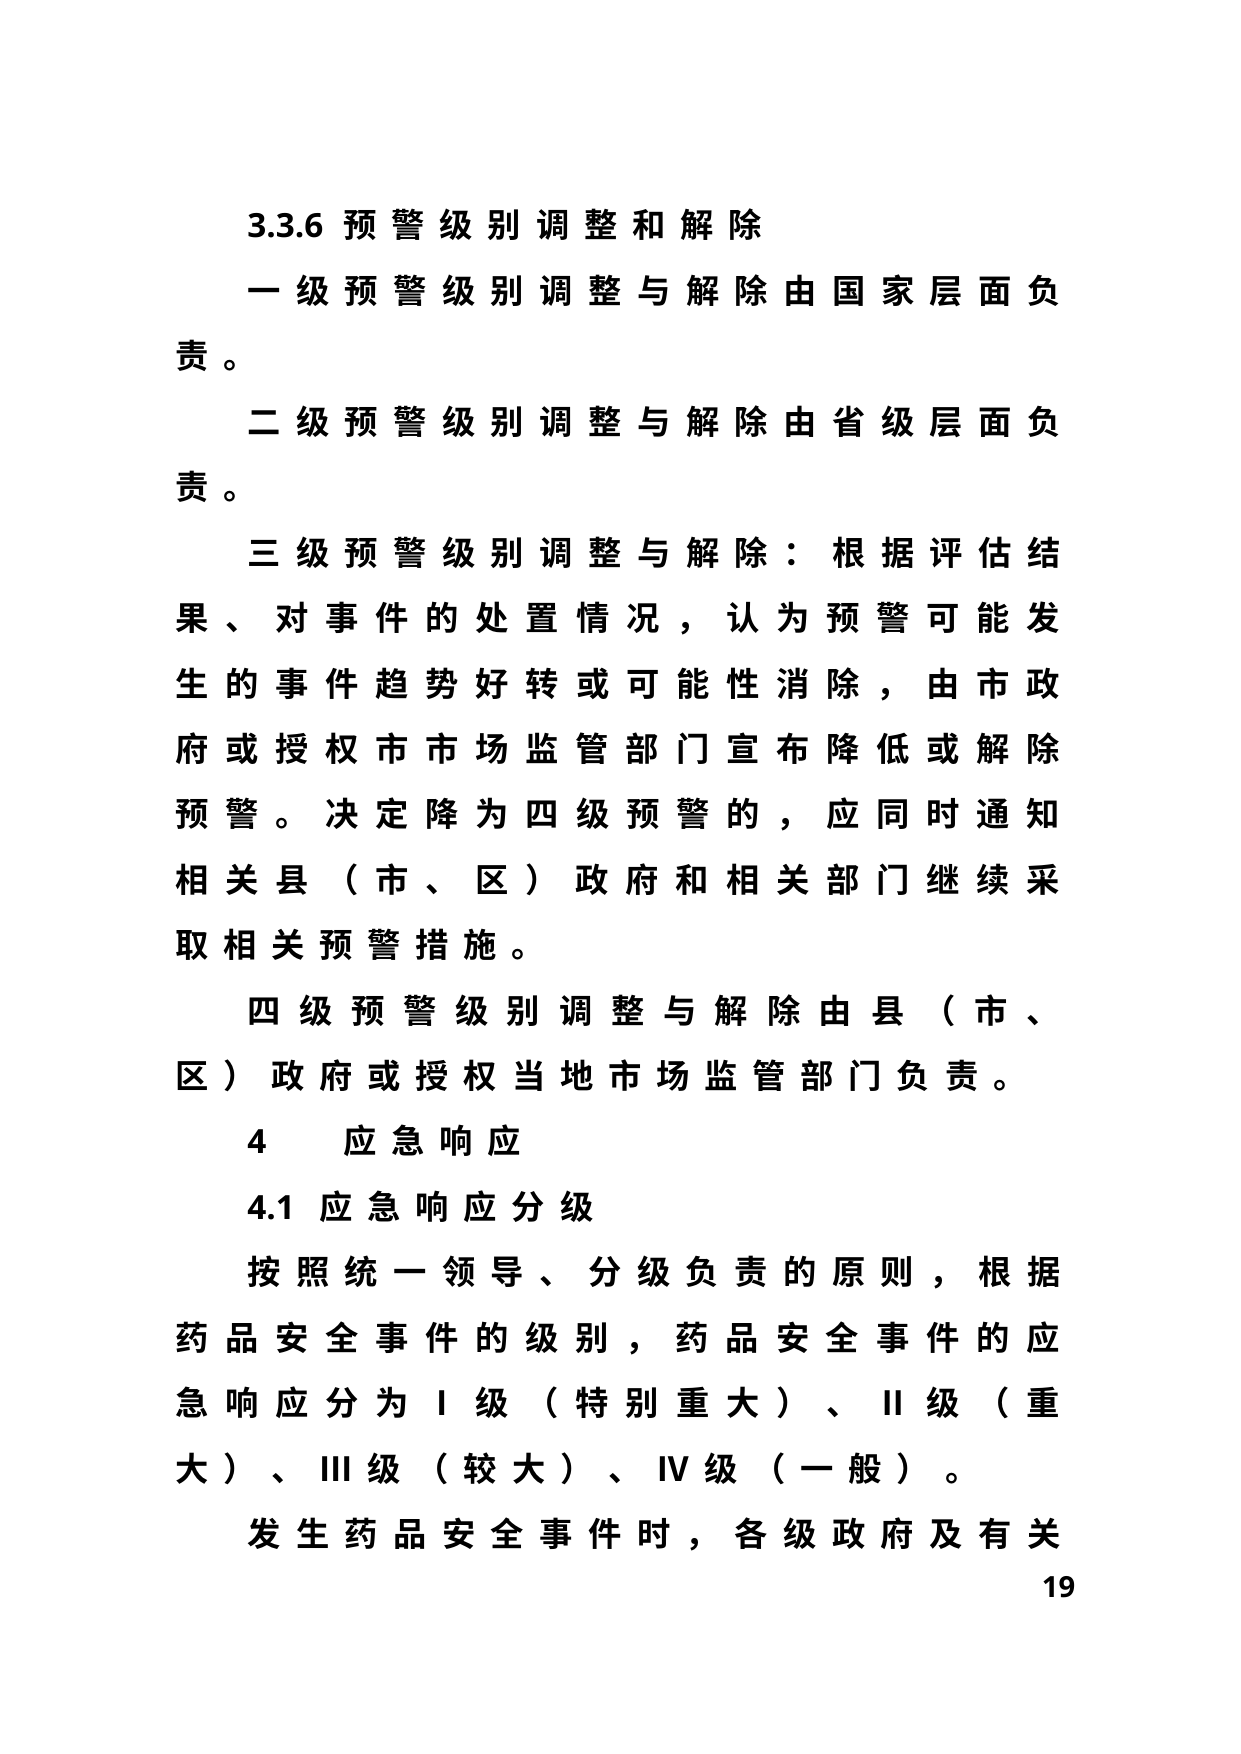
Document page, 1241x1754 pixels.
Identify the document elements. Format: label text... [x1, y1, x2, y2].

text 一级预警级别调整与解除由国家层面负责。 [175, 256, 1075, 387]
text 三级预警级别调整与解除：根据评估结果、对事件的处置情况，认为预警可能发生的事件趋势好转或可能性消除，由市政府或授权市市场监管部门宣布降低或解除预警。决定降为四级预警的，应同时通知相关县（市、区）政府和相关部门继续采取相关预警措施。 [175, 518, 1075, 976]
text 二级预警级别调整与解除由省级层面负责。 [175, 387, 1075, 518]
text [175, 1499, 1075, 1564]
text 按照统一领导、分级负责的原则，根据药品安全事件的级别，药品安全事件的应急响应分为Ⅰ级（特别重大）、Ⅱ级（重大）、Ⅲ级（较大）、Ⅳ级（一般）。 [175, 1237, 1075, 1499]
text 4.1 应急响应分级 [175, 1172, 1075, 1237]
text 3.3.6 预警级别调整和解除 [175, 191, 1075, 256]
text 4 应急响应 [175, 1107, 1075, 1172]
text 四级预警级别调整与解除由县（市、区）政府或授权当地市场监管部门负责。 [175, 976, 1075, 1107]
